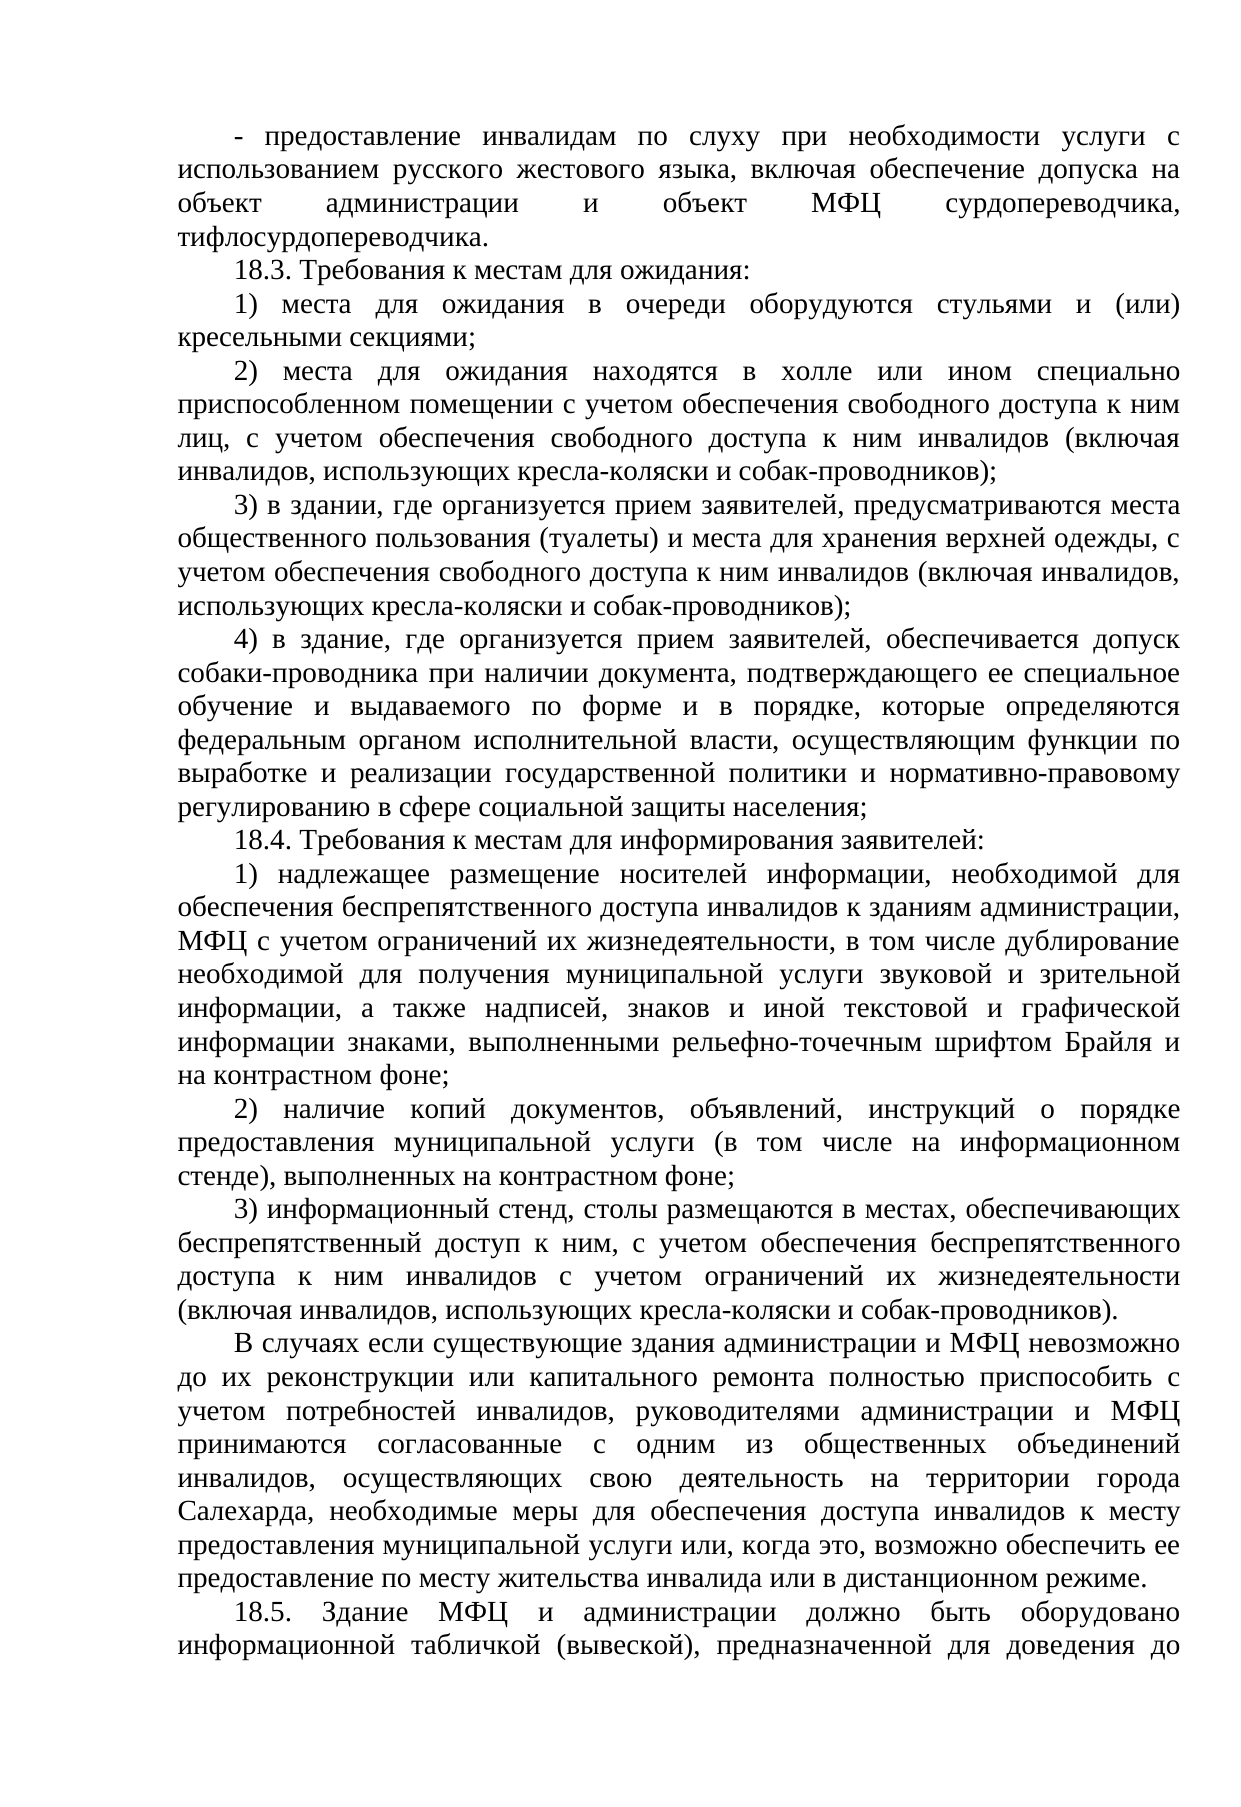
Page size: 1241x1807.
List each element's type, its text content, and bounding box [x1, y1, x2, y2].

text - предоставление инвалидам по слуху при необходимости услуги с использованием русского жестового языка, включая обеспечение допуска на объект администрации и объект МФЦ сурдопереводчика, тифлосурдопереводчика. [177, 118, 1181, 252]
text В случаях если существующие здания администрации и МФЦ невозможно до их реконструкции или капитального ремонта полностью приспособить с учетом потребностей инвалидов, руководителями администрации и МФЦ принимаются согласованные с одним из общественных объединений инвалидов, осуществляющих свою деятельность на территории города Салехарда, необходимые меры для обеспечения доступа инвалидов к месту предоставления муниципальной услуги или, когда это, возможно обеспечить ее предоставление по месту жительства инвалида или в дистанционном режиме. [177, 1326, 1181, 1594]
text 18.4. Требования к местам для информирования заявителей: [177, 822, 1181, 856]
text 2) места для ожидания находятся в холле или ином специально приспособленном помещении с учетом обеспечения свободного доступа к ним лиц, с учетом обеспечения свободного доступа к ним инвалидов (включая инвалидов, использующих кресла-коляски и собак-проводников); [177, 353, 1181, 487]
text 3) в здании, где организуется прием заявителей, предусматриваются места общественного пользования (туалеты) и места для хранения верхней одежды, с учетом обеспечения свободного доступа к ним инвалидов (включая инвалидов, использующих кресла-коляски и собак-проводников); [177, 487, 1181, 621]
text 1) надлежащее размещение носителей информации, необходимой для обеспечения беспрепятственного доступа инвалидов к зданиям администрации, МФЦ с учетом ограничений их жизнедеятельности, в том числе дублирование необходимой для получения муниципальной услуги звуковой и зрительной информации, а также надписей, знаков и иной текстовой и графической информации знаками, выполненными рельефно-точечным шрифтом Брайля и на контрастном фоне; [177, 856, 1181, 1091]
text 2) наличие копий документов, объявлений, инструкций о порядке предоставления муниципальной услуги (в том числе на информационном стенде), выполненных на контрастном фоне; [177, 1091, 1181, 1191]
text 18.3. Требования к местам для ожидания: [177, 252, 1181, 286]
text 3) информационный стенд, столы размещаются в местах, обеспечивающих беспрепятственный доступ к ним, с учетом обеспечения беспрепятственного доступа к ним инвалидов с учетом ограничений их жизнедеятельности (включая инвалидов, использующих кресла-коляски и собак-проводников). [177, 1191, 1181, 1326]
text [177, 1594, 1181, 1661]
text 1) места для ожидания в очереди оборудуются стульями и (или) кресельными секциями; [177, 286, 1181, 353]
text 4) в здание, где организуется прием заявителей, обеспечивается допуск собаки-проводника при наличии документа, подтверждающего ее специальное обучение и выдаваемого по форме и в порядке, которые определяются федеральным органом исполнительной власти, осуществляющим функции по выработке и реализации государственной политики и нормативно-правовому регулированию в сфере социальной защиты населения; [177, 621, 1181, 822]
